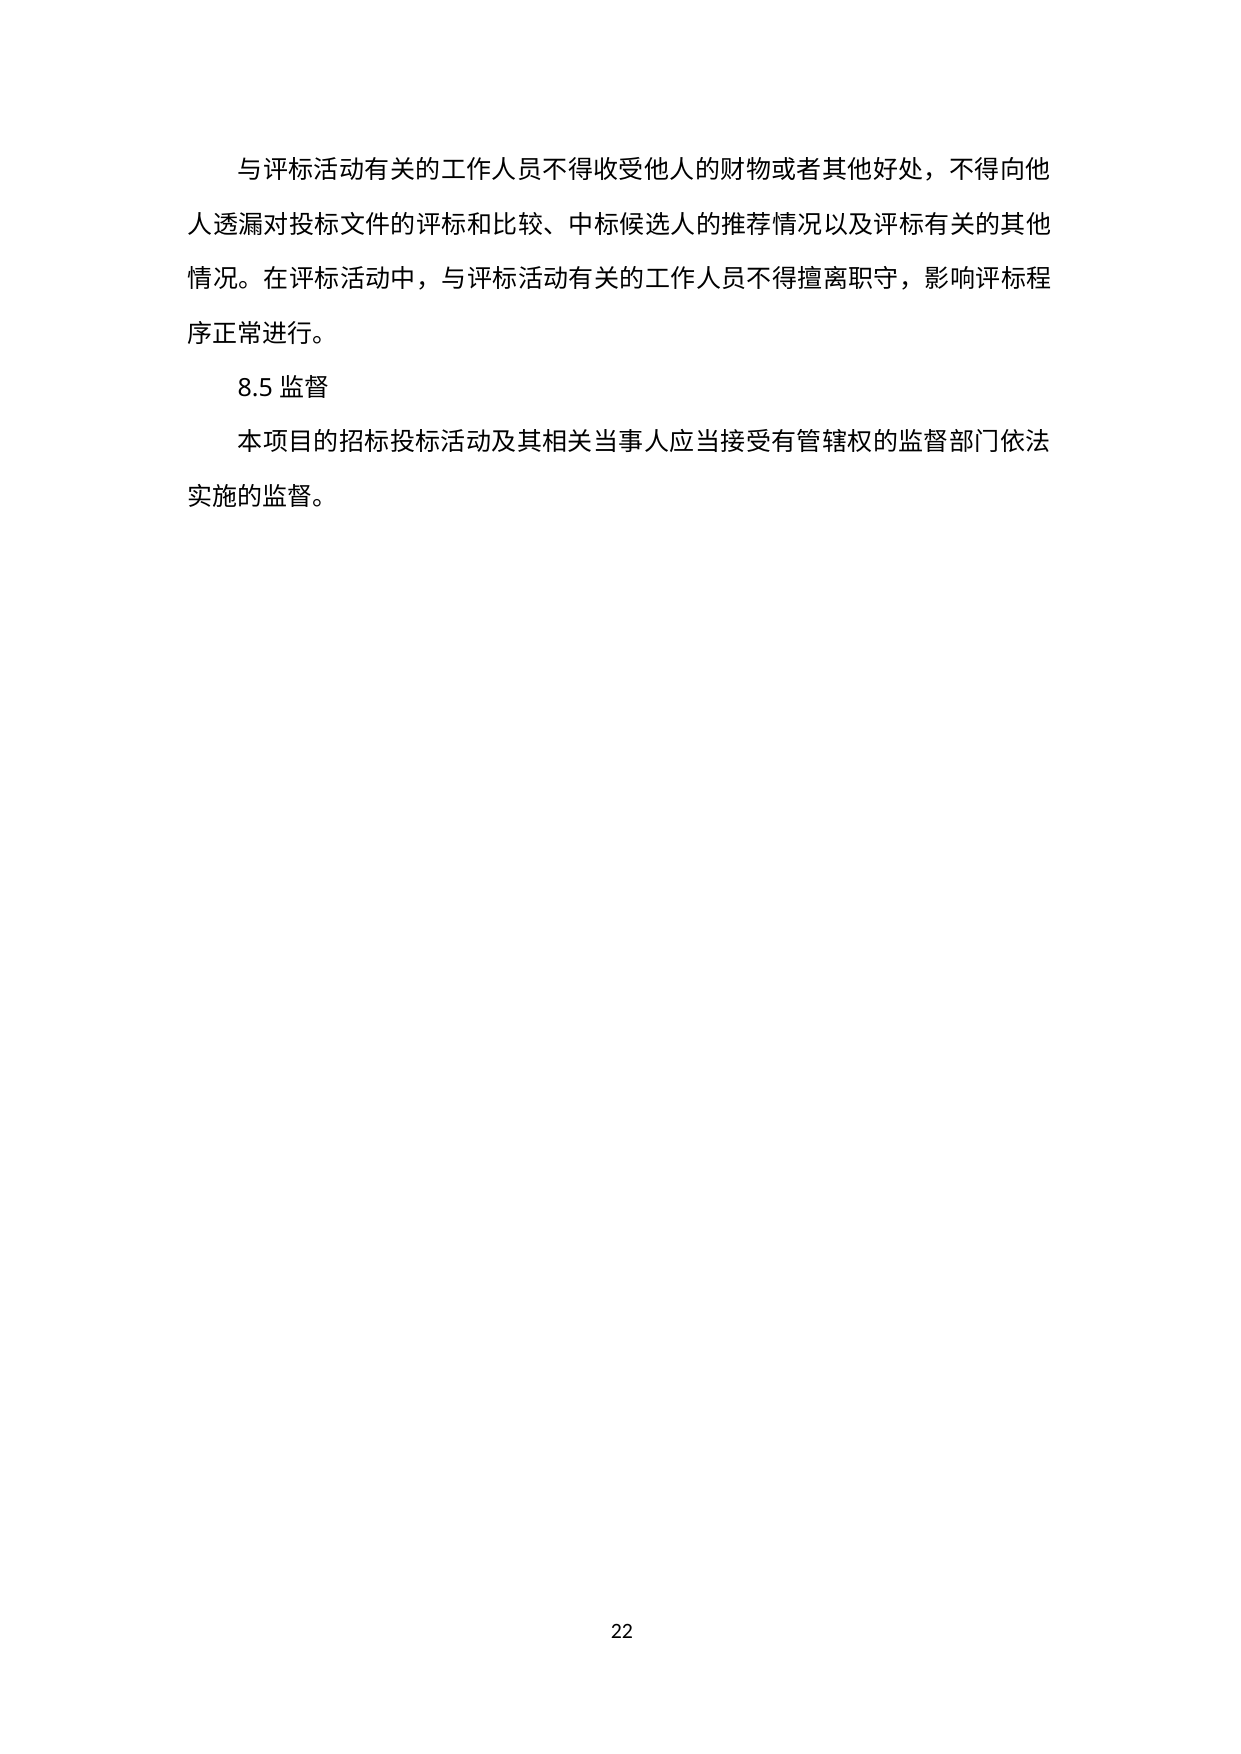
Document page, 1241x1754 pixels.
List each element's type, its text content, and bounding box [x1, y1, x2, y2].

text 8.5 监督 [187, 367, 1053, 404]
text 与评标活动有关的工作人员不得收受他人的财物或者其他好处，不得向他人透漏对投标文件的评标和比较、中标候选人的推荐情况以及评标有关的其他情况。在评标活动中，与评标活动有关的工作人员不得擅离职守，影响评标程序正常进行。 [187, 150, 1053, 349]
text 本项目的招标投标活动及其相关当事人应当接受有管辖权的监督部门依法实施的监督。 [187, 422, 1053, 512]
